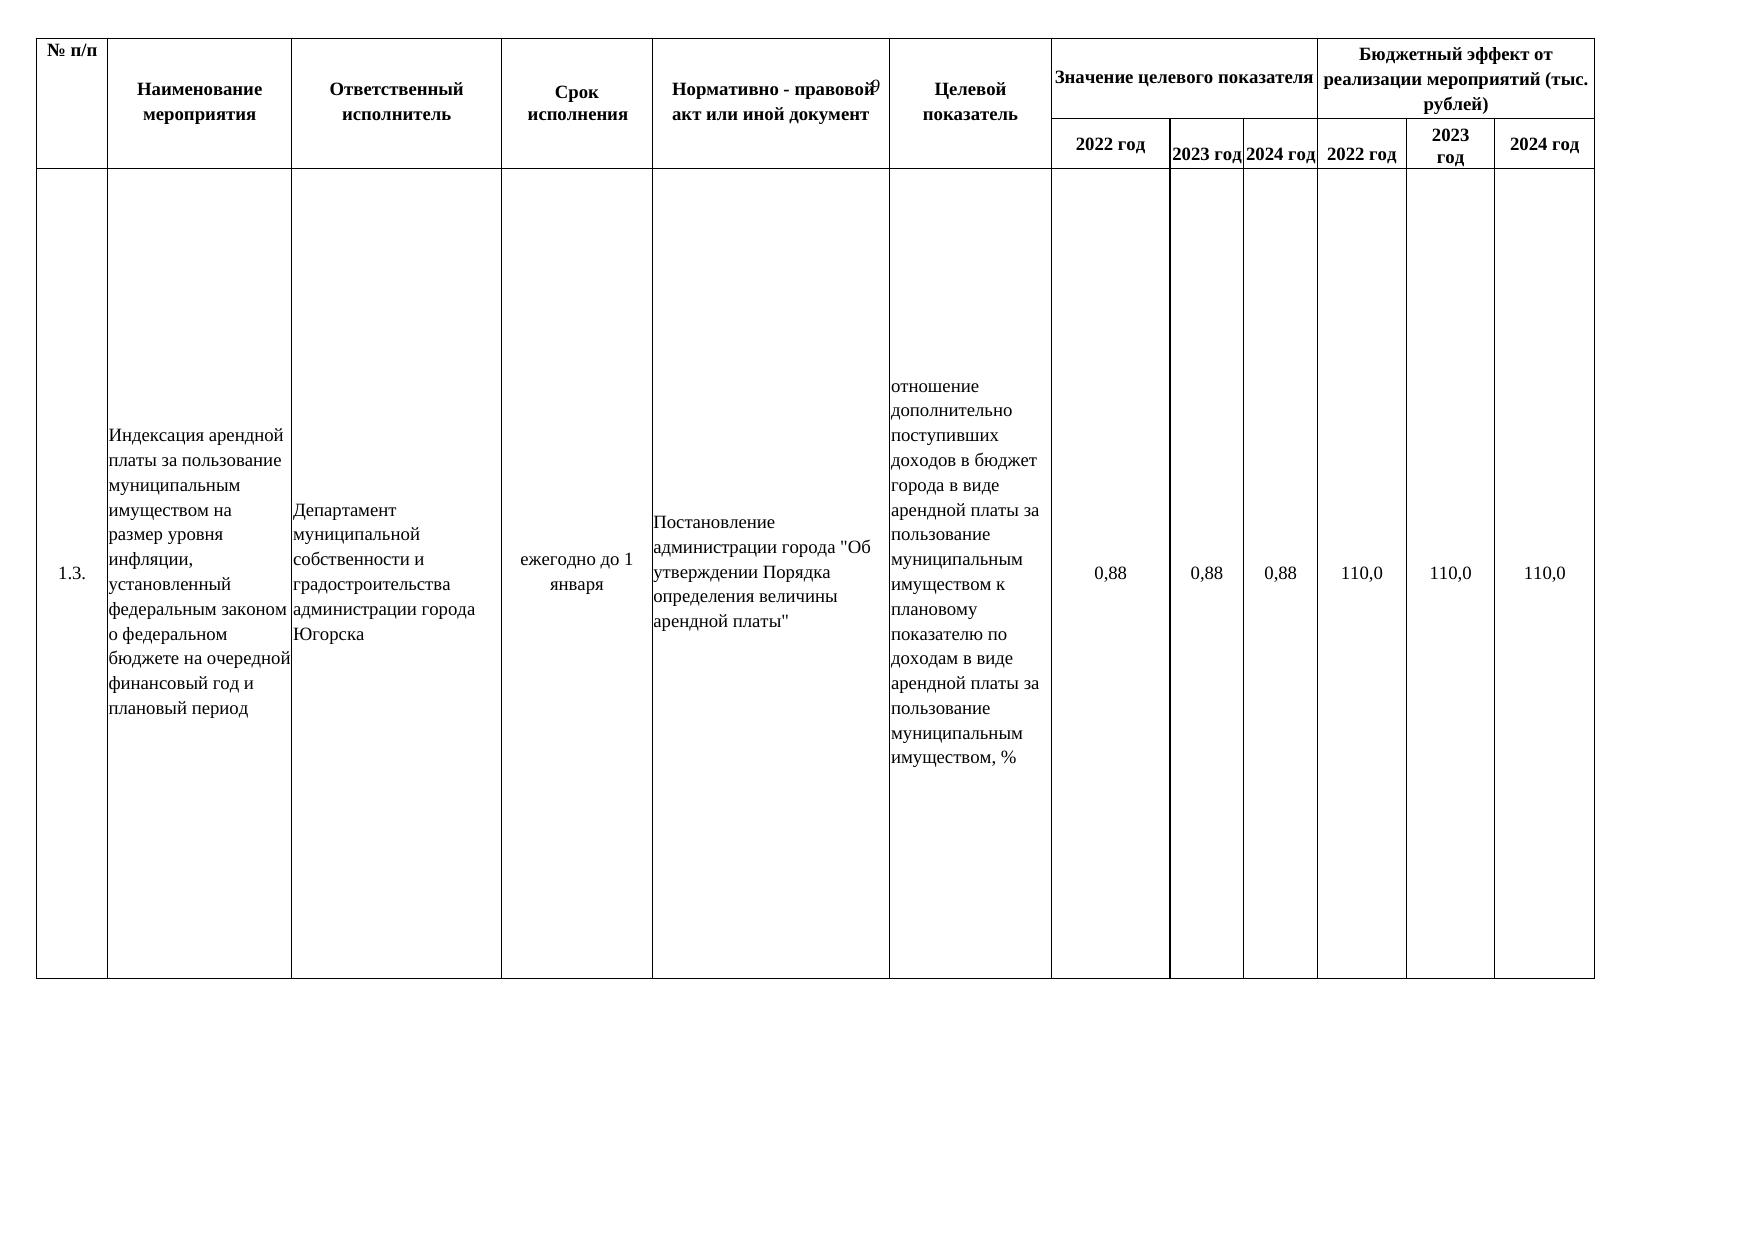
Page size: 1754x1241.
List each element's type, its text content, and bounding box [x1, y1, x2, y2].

table_header Целевой показатель [890, 39, 1051, 167]
table_header Значение целевого показателя [1052, 39, 1317, 118]
table_header Нормативно - правовой акт или иной документ [653, 39, 889, 167]
table_cell 110,0 [1318, 169, 1406, 977]
table_header Бюджетный эффект от реализации мероприятий (тыс. рублей) [1318, 39, 1594, 118]
table_cell 2022 год [1052, 119, 1169, 167]
table_cell отношение дополнительно поступивших доходов в бюджет города в виде арендной платы за пользование муниципальным имуществом к плановому показателю по доходам в виде арендной платы за пользование муниципальным имуществом, % [890, 169, 1051, 977]
table_cell Индексация арендной платы за пользование муниципальным имуществом на размер уровня инфляции, установленный федеральным законом о федеральном бюджете на очередной финансовый год и плановый период [108, 169, 291, 977]
table_cell 0,88 [1171, 169, 1243, 977]
table_header Срок исполнения [502, 39, 652, 167]
table_cell 110,0 [1407, 169, 1494, 977]
table_header Наименование мероприятия [108, 39, 291, 167]
table_cell 2022 год [1318, 119, 1406, 167]
table_cell 110,0 [1495, 169, 1594, 977]
table_cell ежегодно до 1 января [502, 169, 652, 977]
table_cell 0,88 [1052, 169, 1169, 977]
table_cell 2024 год [1495, 119, 1594, 167]
table_header № п/п [37, 39, 107, 167]
table_cell 0,88 [1244, 169, 1317, 977]
table_cell 2024 год [1244, 119, 1317, 167]
table_cell 2023 год [1407, 119, 1494, 167]
table_cell 1.3. [37, 169, 107, 977]
table_cell 2023 год [1171, 119, 1243, 167]
table_cell Департамент муниципальной собственности и градостроительства администрации города Югорска [292, 169, 501, 977]
table_cell Постановление администрации города "Об утверждении Порядка определения величины арендной платы" [653, 169, 889, 977]
table_header Ответственный исполнитель [292, 39, 501, 167]
